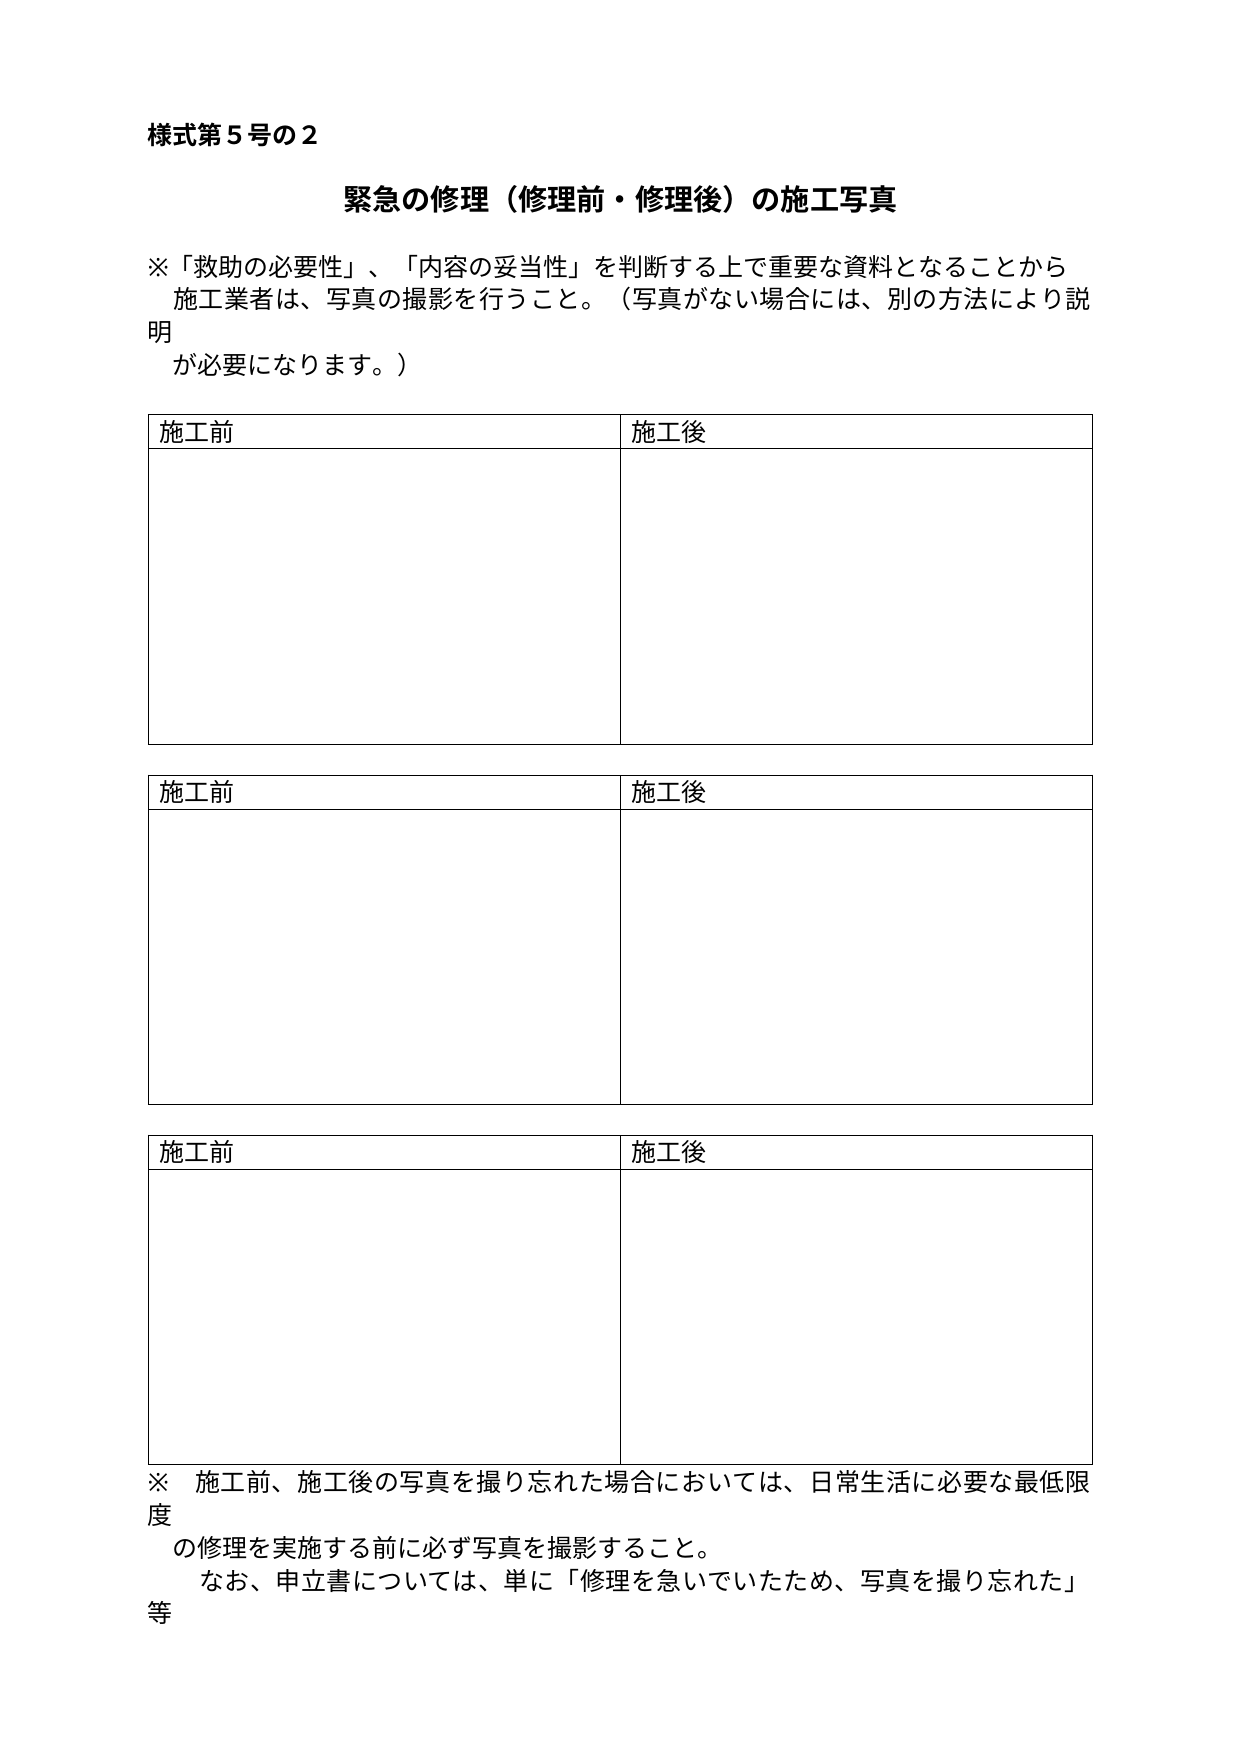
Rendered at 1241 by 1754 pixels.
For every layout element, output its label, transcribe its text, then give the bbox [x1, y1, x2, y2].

table_header 施工後 [621, 1136, 1092, 1168]
table_header 施工前 [149, 776, 620, 808]
text ※「救助の必要性」、「内容の妥当性」を判断する上で重要な資料となることから [148, 250, 1092, 283]
text が必要になります。） [148, 348, 1092, 381]
table_cell [149, 449, 620, 744]
table_header 施工前 [149, 415, 620, 448]
text 緊急の修理（修理前・修理後）の施工写真 [148, 184, 1092, 217]
table_cell [621, 810, 1092, 1104]
text 様式第５号の２ [148, 118, 1092, 151]
table_header 施工後 [621, 776, 1092, 808]
table_header 施工後 [621, 415, 1092, 448]
text の修理を実施する前に必ず写真を撮影すること。 [148, 1531, 1092, 1564]
table_cell [149, 1170, 620, 1464]
table_header 施工前 [149, 1136, 620, 1168]
table_cell [621, 449, 1092, 744]
text ※ 施工前、施工後の写真を撮り忘れた場合においては、日常生活に必要な最低限度 [148, 1465, 1092, 1531]
text なお、申立書については、単に「修理を急いでいたため、写真を撮り忘れた」等 [148, 1564, 1092, 1629]
table_cell [149, 810, 620, 1104]
text 施工業者は、写真の撮影を行うこと。（写真がない場合には、別の方法により説明 [148, 283, 1092, 348]
table_cell [621, 1170, 1092, 1464]
